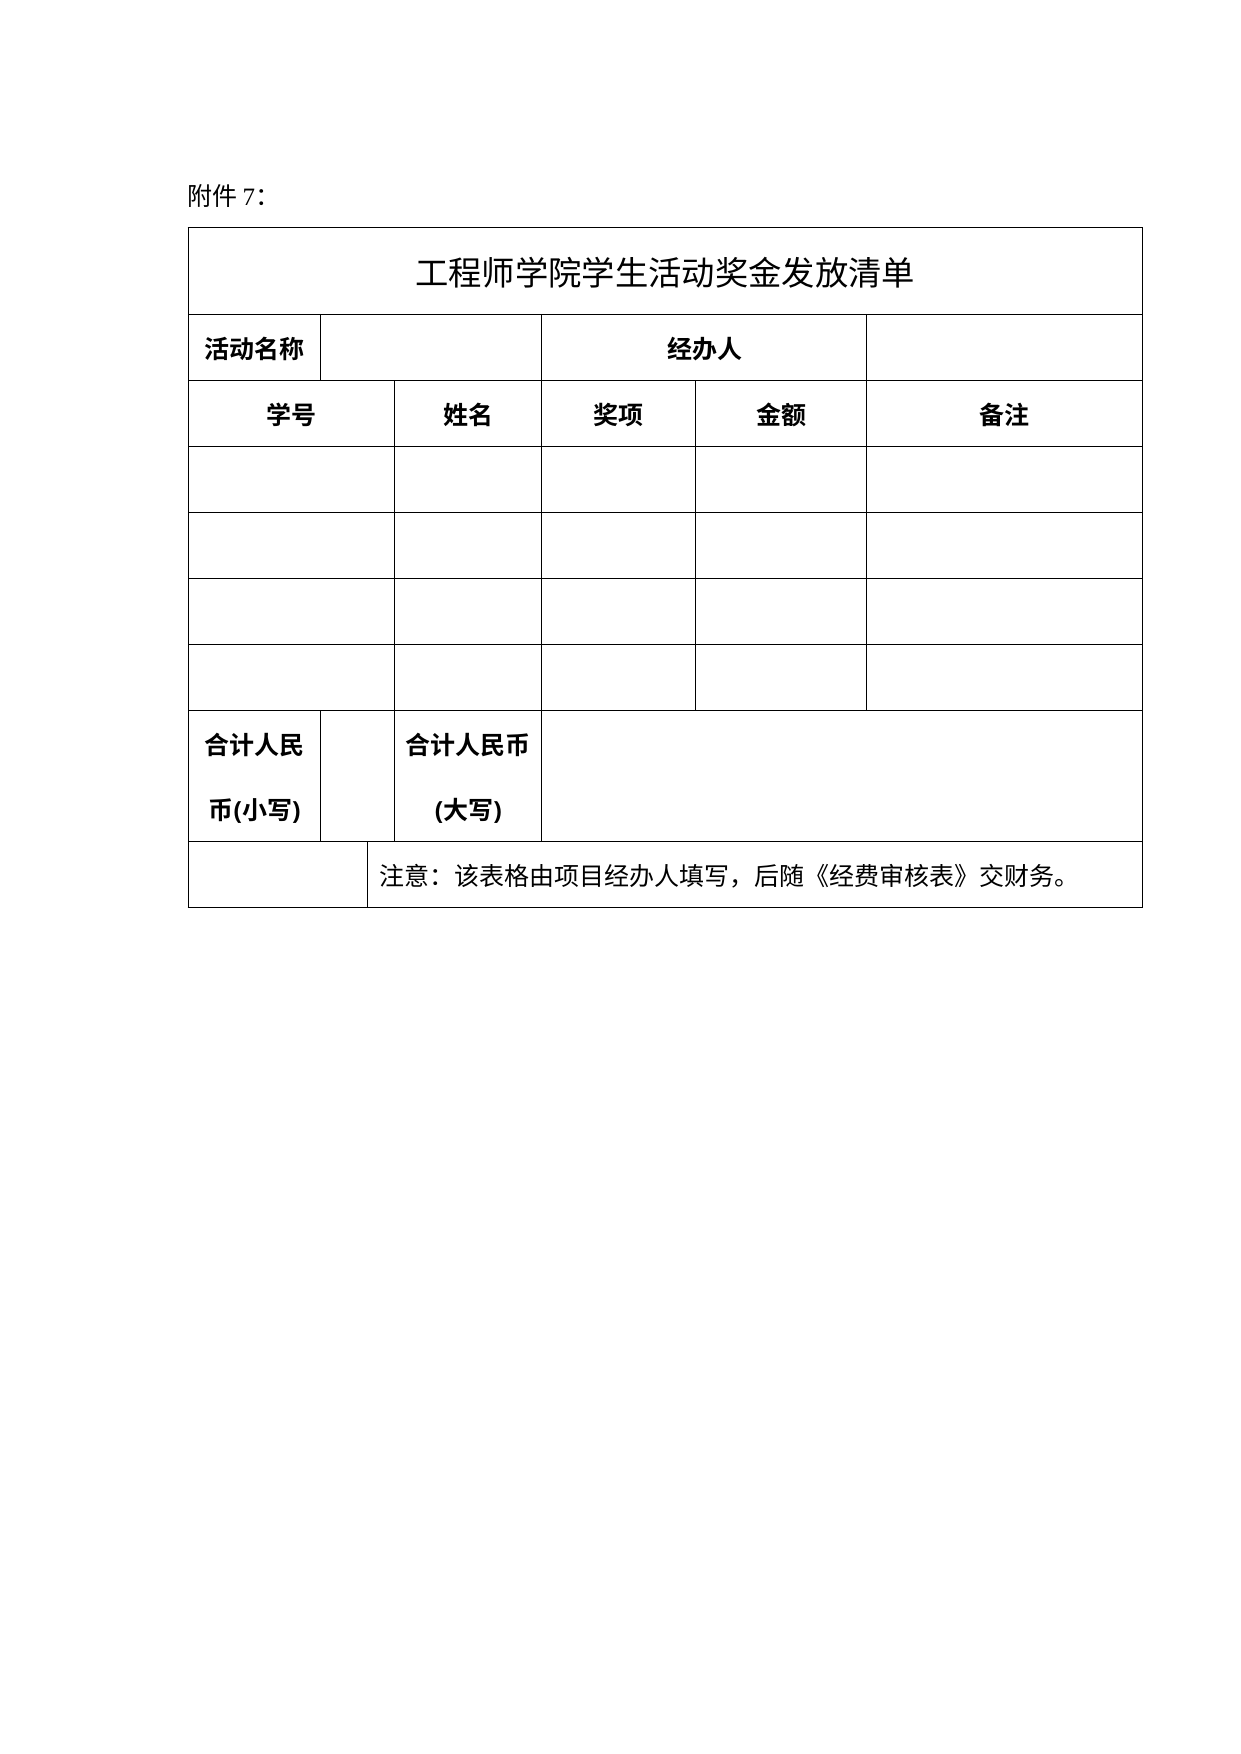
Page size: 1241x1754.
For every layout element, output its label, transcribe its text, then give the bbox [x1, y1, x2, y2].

table_cell 金额 [696, 381, 866, 446]
table_cell [867, 315, 1142, 380]
table_cell 活动名称 [189, 315, 320, 380]
table_cell [696, 711, 1142, 841]
table_cell [395, 579, 541, 644]
table_cell [189, 842, 367, 907]
table_cell [696, 579, 866, 644]
table_cell [321, 315, 541, 380]
table_cell 合计人民币(小写) [189, 711, 320, 841]
table_cell [542, 579, 695, 644]
table_cell [696, 447, 866, 512]
table_cell [696, 645, 866, 710]
table_cell 注意：该表格由项目经办人填写，后随《经费审核表》交财务。 [368, 842, 1142, 907]
table_cell 奖项 [542, 381, 695, 446]
table_cell [189, 579, 394, 644]
table_cell 合计人民币(大写) [395, 711, 541, 841]
table_cell [189, 513, 394, 578]
table_cell [696, 513, 866, 578]
table_cell [542, 513, 695, 578]
table_cell [189, 447, 394, 512]
table_cell 姓名 [395, 381, 541, 446]
table_cell [395, 447, 541, 512]
table_cell 学号 [189, 381, 394, 446]
table_cell 备注 [867, 381, 1142, 446]
table_cell [867, 579, 1142, 644]
table_cell [867, 645, 1142, 710]
table_cell [542, 711, 696, 841]
table_header 工程师学院学生活动奖金发放清单 [189, 228, 1142, 314]
table_cell [395, 513, 541, 578]
table_cell [542, 645, 695, 710]
table_cell [395, 645, 541, 710]
table_cell 经办人 [542, 315, 866, 380]
text 附件7： [187, 162, 1053, 227]
table_cell [867, 447, 1142, 512]
table_cell [321, 711, 394, 841]
table_cell [542, 447, 695, 512]
table_cell [867, 513, 1142, 578]
table_cell [189, 645, 394, 710]
